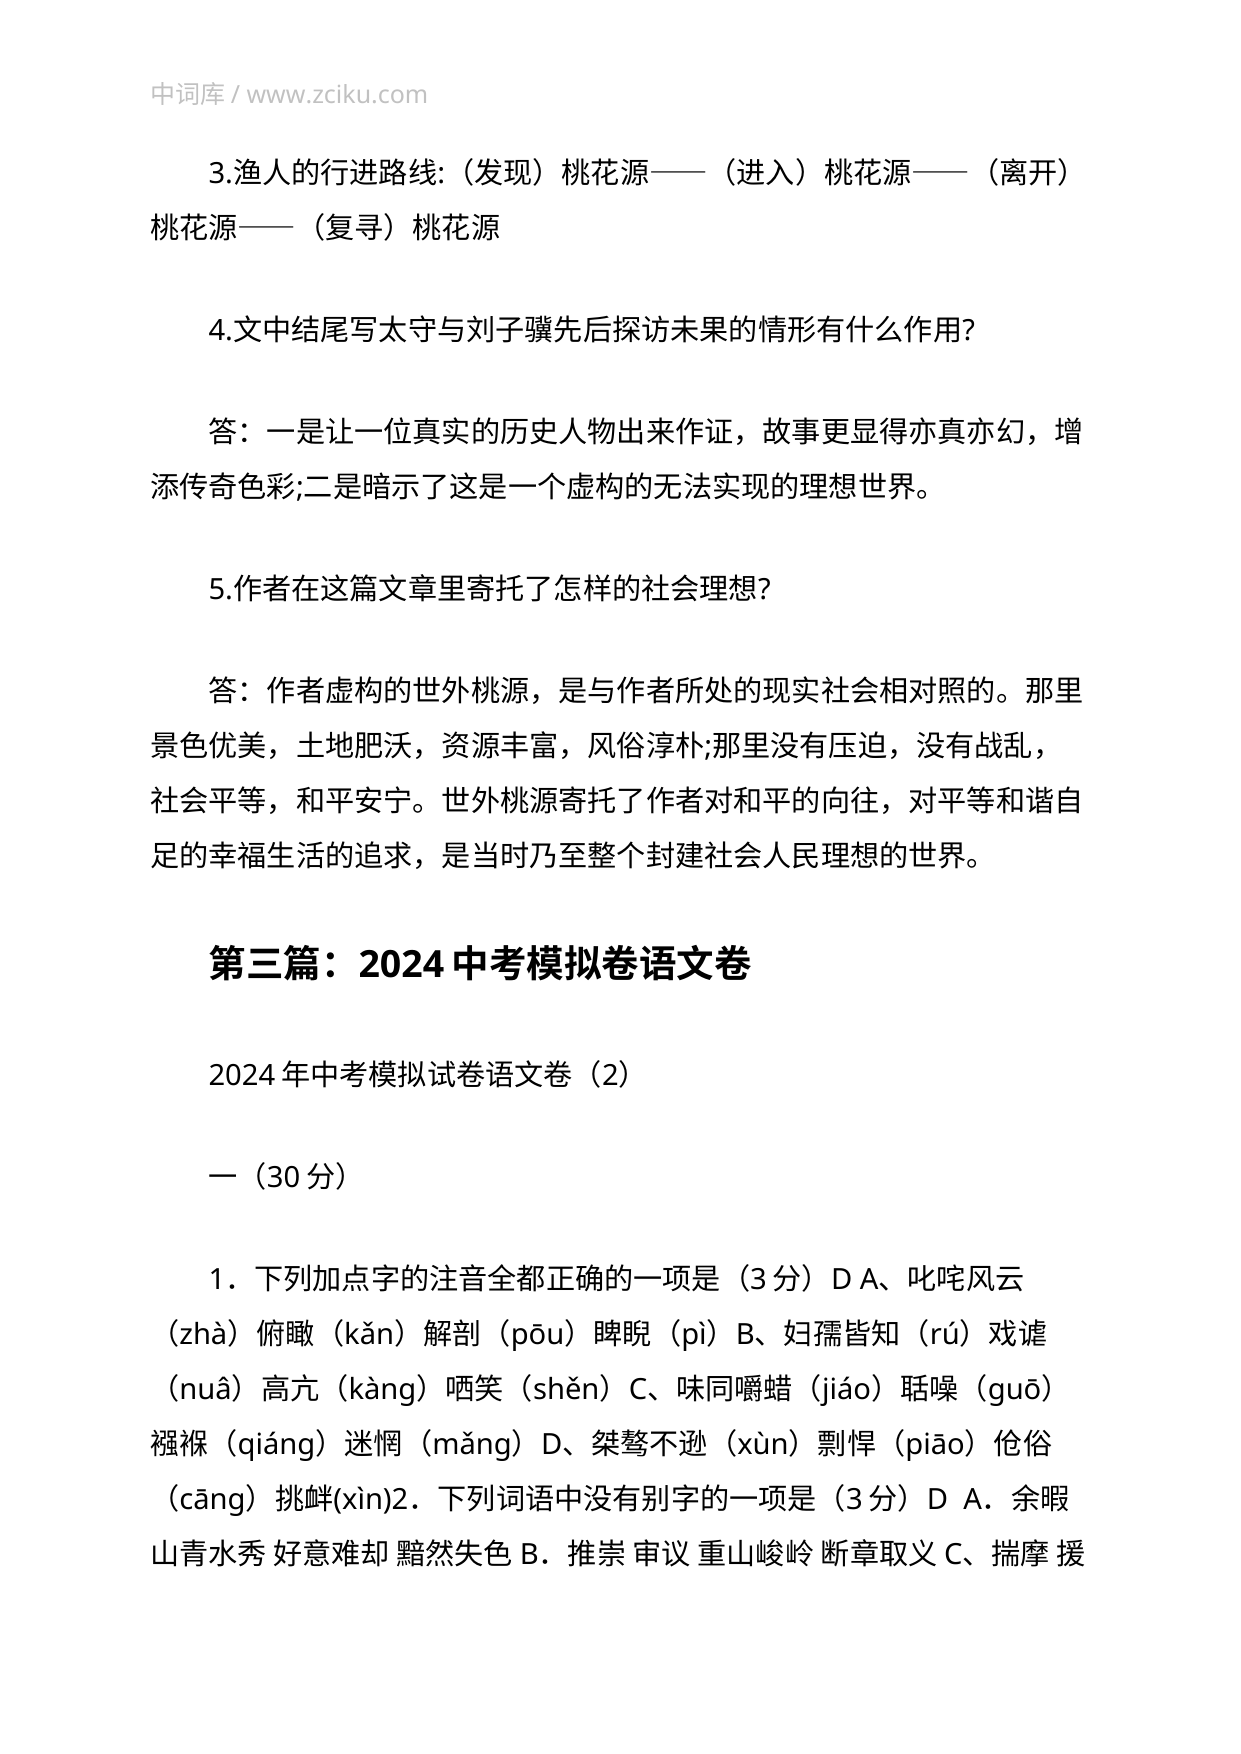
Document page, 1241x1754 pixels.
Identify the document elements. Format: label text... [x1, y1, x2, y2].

text 3.渔人的行进路线:（发现）桃花源——（进入）桃花源——（离开）桃花源——（复寻）桃花源 [150, 150, 1090, 247]
text 5.作者在这篇文章里寄托了怎样的社会理想? [150, 566, 1090, 608]
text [150, 1256, 1090, 1573]
text 4.文中结尾写太守与刘子骥先后探访未果的情形有什么作用? [150, 307, 1090, 349]
text 答：一是让一位真实的历史人物出来作证，故事更显得亦真亦幻，增添传奇色彩;二是暗示了这是一个虚构的无法实现的理想世界。 [150, 409, 1090, 506]
text 第三篇：2024中考模拟卷语文卷 [150, 934, 1090, 989]
text 2024年中考模拟试卷语文卷（2） [150, 1052, 1090, 1094]
text 答：作者虚构的世外桃源，是与作者所处的现实社会相对照的。那里景色优美，土地肥沃，资源丰富，风俗淳朴;那里没有压迫，没有战乱，社会平等，和平安宁。世外桃源寄托了作者对和平的向往，对平等和谐自足的幸福生活的追求，是当时乃至整个封建社会人民理想的世界。 [150, 668, 1090, 875]
text 一（30分） [150, 1154, 1090, 1196]
